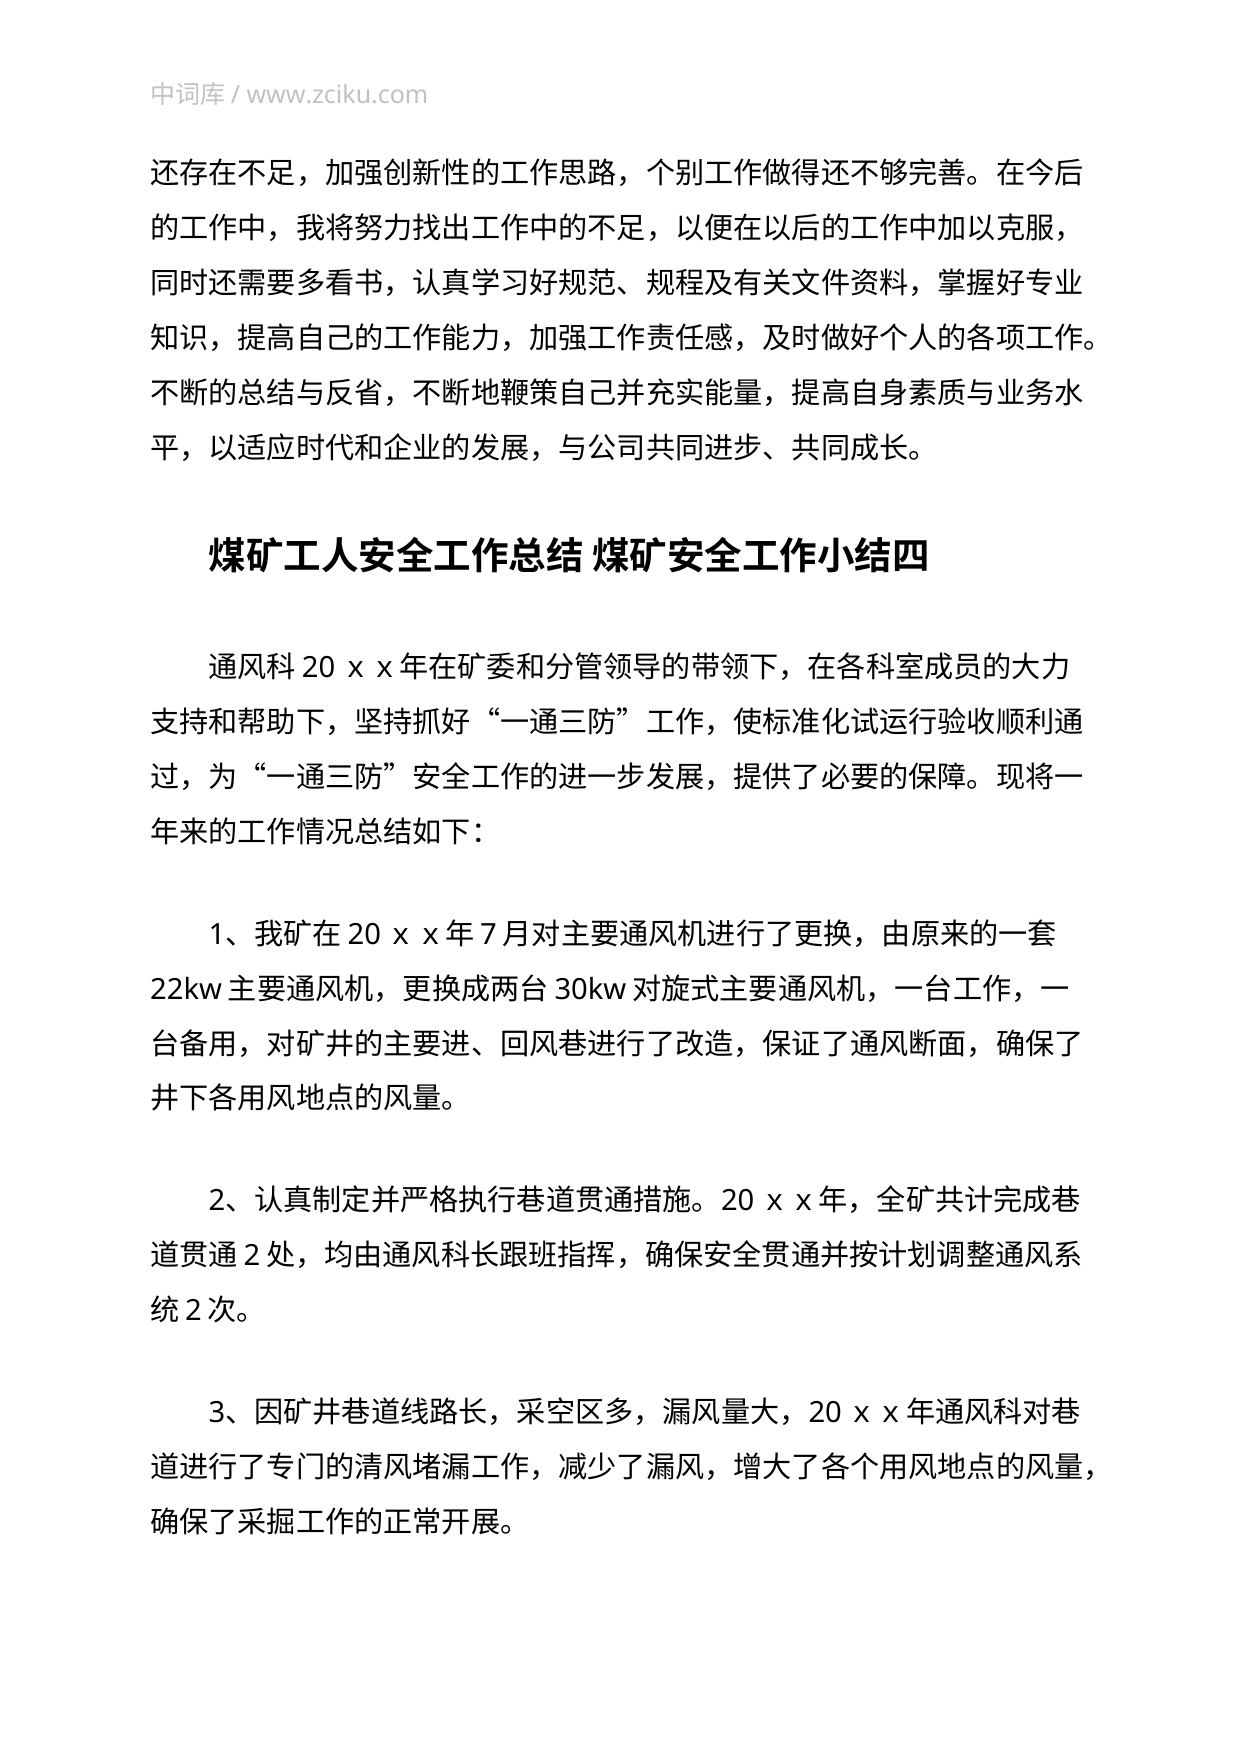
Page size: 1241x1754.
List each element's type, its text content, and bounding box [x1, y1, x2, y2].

text 煤矿工人安全工作总结 煤矿安全工作小结四 [150, 526, 1090, 581]
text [150, 150, 1090, 467]
text 2、认真制定并严格执行巷道贯通措施。20ｘｘ年，全矿共计完成巷道贯通2处，均由通风科长跟班指挥，确保安全贯通并按计划调整通风系统2次。 [150, 1177, 1090, 1329]
text 通风科20ｘｘ年在矿委和分管领导的带领下，在各科室成员的大力支持和帮助下，坚持抓好“一通三防”工作，使标准化试运行验收顺利通过，为“一通三防”安全工作的进一步发展，提供了必要的保障。现将一年来的工作情况总结如下： [150, 644, 1090, 851]
text 3、因矿井巷道线路长，采空区多，漏风量大，20ｘｘ年通风科对巷道进行了专门的清风堵漏工作，减少了漏风，增大了各个用风地点的风量，确保了采掘工作的正常开展。 [150, 1389, 1090, 1541]
text 1、我矿在20ｘｘ年7月对主要通风机进行了更换，由原来的一套22kw主要通风机，更换成两台30kw对旋式主要通风机，一台工作，一台备用，对矿井的主要进、回风巷进行了改造，保证了通风断面，确保了井下各用风地点的风量。 [150, 910, 1090, 1117]
